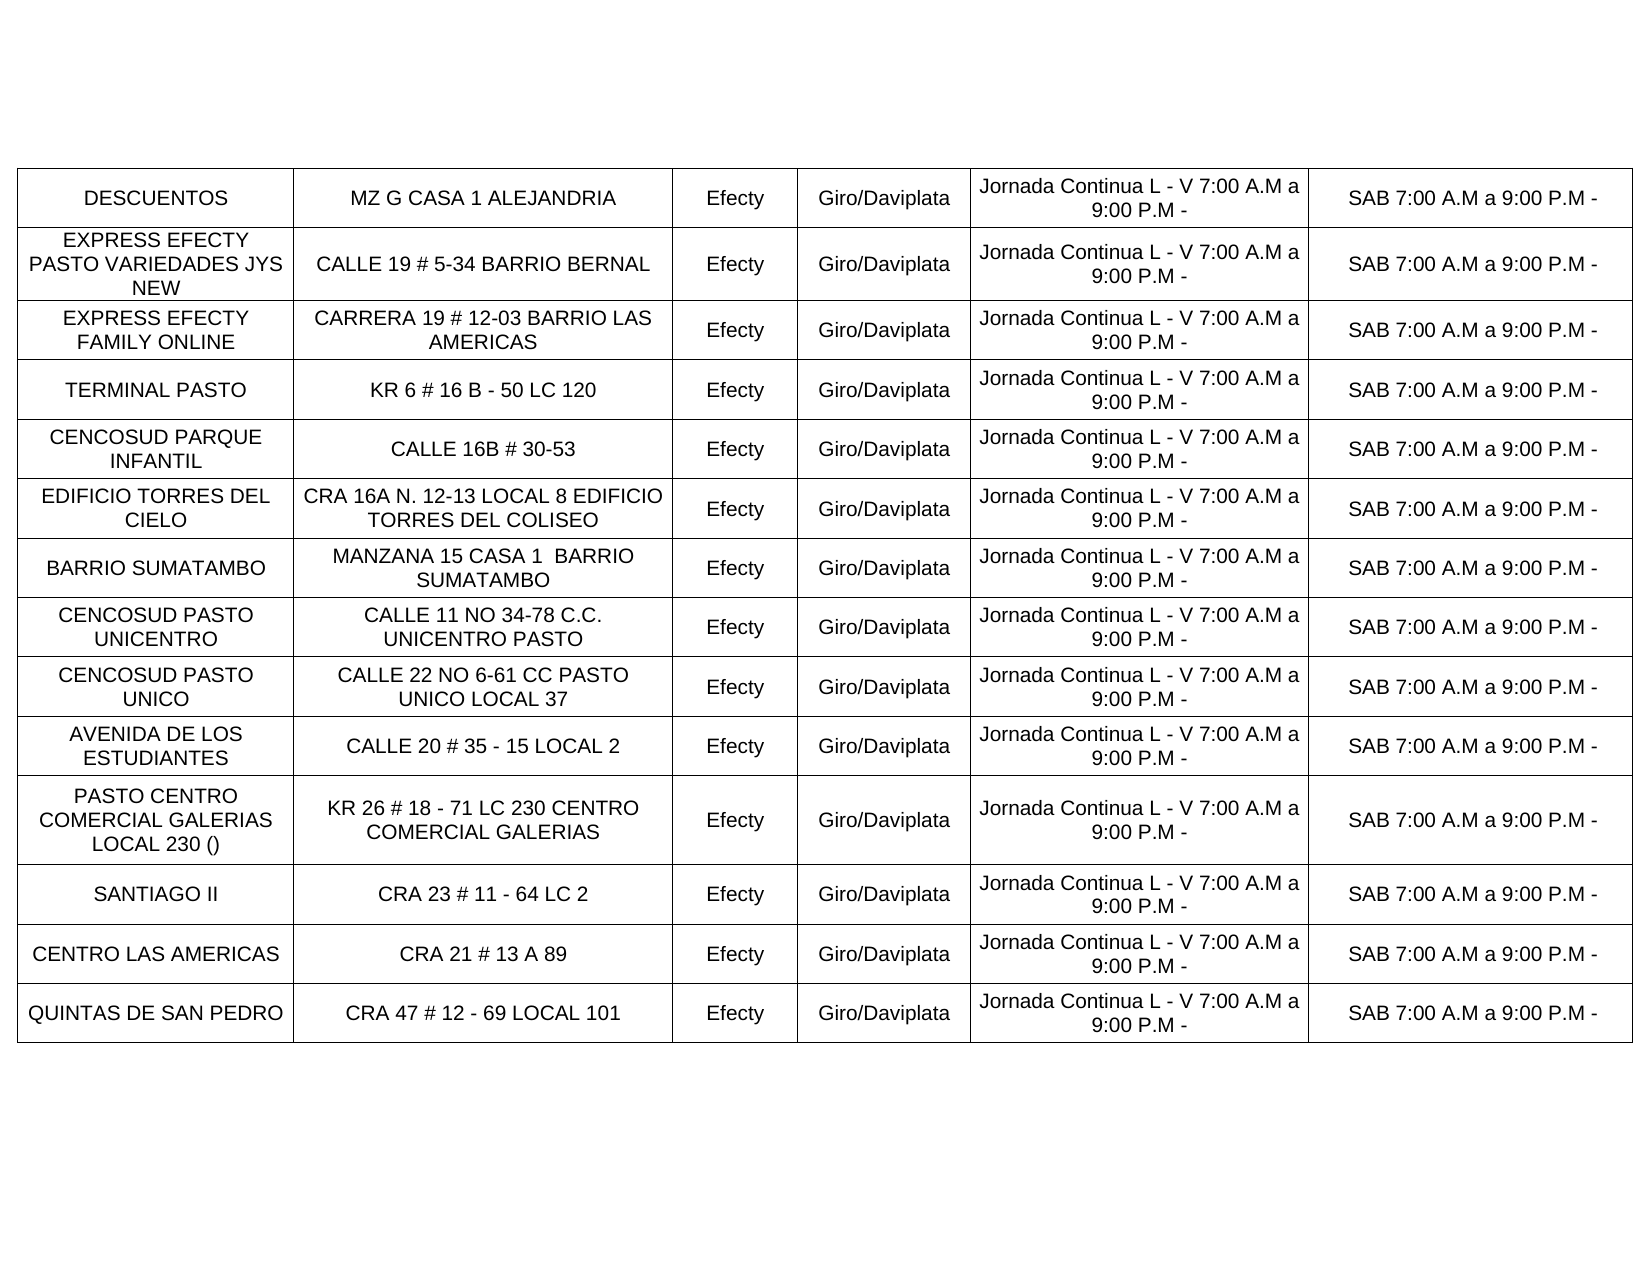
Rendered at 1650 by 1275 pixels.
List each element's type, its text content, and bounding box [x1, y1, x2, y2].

table_cell Efecty [673, 984, 797, 1042]
table_cell CENCOSUD PASTO UNICO [18, 657, 293, 716]
table_cell Giro/Daviplata [798, 228, 970, 300]
table_cell Jornada Continua L - V 7:00 A.M a 9:00 P.M - [971, 301, 1308, 359]
table_cell Giro/Daviplata [798, 598, 970, 656]
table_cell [1309, 169, 1632, 227]
table_cell AVENIDA DE LOS ESTUDIANTES [18, 717, 293, 775]
table_cell Efecty [673, 598, 797, 656]
table_cell Efecty [673, 360, 797, 419]
table_cell Efecty [673, 301, 797, 359]
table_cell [1309, 984, 1632, 1042]
table_cell Giro/Daviplata [798, 925, 970, 983]
table_cell SAB 7:00 A.M a 9:00 P.M - [1309, 598, 1632, 656]
table_cell KR 6 # 16 B - 50 LC 120 [294, 360, 672, 419]
table_cell CALLE 11 NO 34-78 C.C. UNICENTRO PASTO [294, 598, 672, 656]
table_cell Giro/Daviplata [798, 657, 970, 716]
table_cell SAB 7:00 A.M a 9:00 P.M - [1309, 657, 1632, 716]
table_cell Efecty [673, 717, 797, 775]
table_cell Efecty [673, 228, 797, 300]
table_cell Giro/Daviplata [798, 776, 970, 864]
table_cell EDIFICIO TORRES DEL CIELO [18, 479, 293, 537]
table_cell SAB 7:00 A.M a 9:00 P.M - [1309, 301, 1632, 359]
table_cell Efecty [673, 925, 797, 983]
table_cell Giro/Daviplata [798, 539, 970, 597]
table_cell SAB 7:00 A.M a 9:00 P.M - [1309, 925, 1632, 983]
table_cell CALLE 16B # 30-53 [294, 420, 672, 478]
table_cell BARRIO SUMATAMBO [18, 539, 293, 597]
table_cell Jornada Continua L - V 7:00 A.M a 9:00 P.M - [971, 657, 1308, 716]
table_cell KR 26 # 18 - 71 LC 230 CENTRO COMERCIAL GALERIAS [294, 776, 672, 864]
table_cell Efecty [673, 865, 797, 923]
table_cell SAB 7:00 A.M a 9:00 P.M - [1309, 228, 1632, 300]
table_cell Jornada Continua L - V 7:00 A.M a 9:00 P.M - [971, 717, 1308, 775]
table_cell SAB 7:00 A.M a 9:00 P.M - [1309, 360, 1632, 419]
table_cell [971, 228, 1308, 300]
table_cell CENTRO LAS AMERICAS [18, 925, 293, 983]
table_cell Giro/Daviplata [798, 169, 970, 227]
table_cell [971, 984, 1308, 1042]
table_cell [971, 169, 1308, 227]
table_cell CALLE 22 NO 6-61 CC PASTO UNICO LOCAL 37 [294, 657, 672, 716]
table_cell CENCOSUD PARQUE INFANTIL [18, 420, 293, 478]
table_cell SAB 7:00 A.M a 9:00 P.M - [1309, 776, 1632, 864]
table_cell CRA 16A N. 12-13 LOCAL 8 EDIFICIO TORRES DEL COLISEO [294, 479, 672, 537]
table_cell Giro/Daviplata [798, 717, 970, 775]
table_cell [971, 925, 1308, 983]
table_cell Giro/Daviplata [798, 479, 970, 537]
table_cell Efecty [673, 539, 797, 597]
table_cell CRA 47 # 12 - 69 LOCAL 101 [294, 984, 672, 1042]
table_cell Efecty [673, 420, 797, 478]
table_cell CRA 23 # 11 - 64 LC 2 [294, 865, 672, 923]
table_cell Efecty [673, 479, 797, 537]
table_cell TERMINAL PASTO [18, 360, 293, 419]
table_cell MZ G CASA 1 ALEJANDRIA [294, 169, 672, 227]
table_cell SAB 7:00 A.M a 9:00 P.M - [1309, 865, 1632, 923]
table_cell Giro/Daviplata [798, 360, 970, 419]
table_cell Giro/Daviplata [798, 865, 970, 923]
table_cell SAB 7:00 A.M a 9:00 P.M - [1309, 420, 1632, 478]
table_cell SANTIAGO II [18, 865, 293, 923]
table_cell CRA 21 # 13 A 89 [294, 925, 672, 983]
table_cell Jornada Continua L - V 7:00 A.M a 9:00 P.M - [971, 865, 1308, 923]
table_cell SAB 7:00 A.M a 9:00 P.M - [1309, 479, 1632, 537]
table_cell Giro/Daviplata [798, 984, 970, 1042]
table_cell QUINTAS DE SAN PEDRO [18, 984, 293, 1042]
table_cell SAB 7:00 A.M a 9:00 P.M - [1309, 717, 1632, 775]
table_cell CARRERA 19 # 12-03 BARRIO LAS AMERICAS [294, 301, 672, 359]
table_cell Jornada Continua L - V 7:00 A.M a 9:00 P.M - [971, 776, 1308, 864]
table_cell Efecty [673, 169, 797, 227]
table_cell CENCOSUD PASTO UNICENTRO [18, 598, 293, 656]
table_cell Jornada Continua L - V 7:00 A.M a 9:00 P.M - [971, 539, 1308, 597]
table_cell MANZANA 15 CASA 1 BARRIO SUMATAMBO [294, 539, 672, 597]
table_cell DESCUENTOS [18, 169, 293, 227]
table_cell Efecty [673, 657, 797, 716]
table_cell Jornada Continua L - V 7:00 A.M a 9:00 P.M - [971, 479, 1308, 537]
table_cell Jornada Continua L - V 7:00 A.M a 9:00 P.M - [971, 420, 1308, 478]
table_cell Jornada Continua L - V 7:00 A.M a 9:00 P.M - [971, 360, 1308, 419]
table_cell Jornada Continua L - V 7:00 A.M a 9:00 P.M - [971, 598, 1308, 656]
table_cell Efecty [673, 776, 797, 864]
table_cell EXPRESS EFECTY FAMILY ONLINE [18, 301, 293, 359]
table_cell EXPRESS EFECTY PASTO VARIEDADES JYS NEW [18, 228, 293, 300]
table_cell PASTO CENTRO COMERCIAL GALERIAS LOCAL 230 () [18, 776, 293, 864]
table_cell SAB 7:00 A.M a 9:00 P.M - [1309, 539, 1632, 597]
table_cell CALLE 20 # 35 - 15 LOCAL 2 [294, 717, 672, 775]
table_cell Giro/Daviplata [798, 301, 970, 359]
table_cell CALLE 19 # 5-34 BARRIO BERNAL [294, 228, 672, 300]
table_cell Giro/Daviplata [798, 420, 970, 478]
